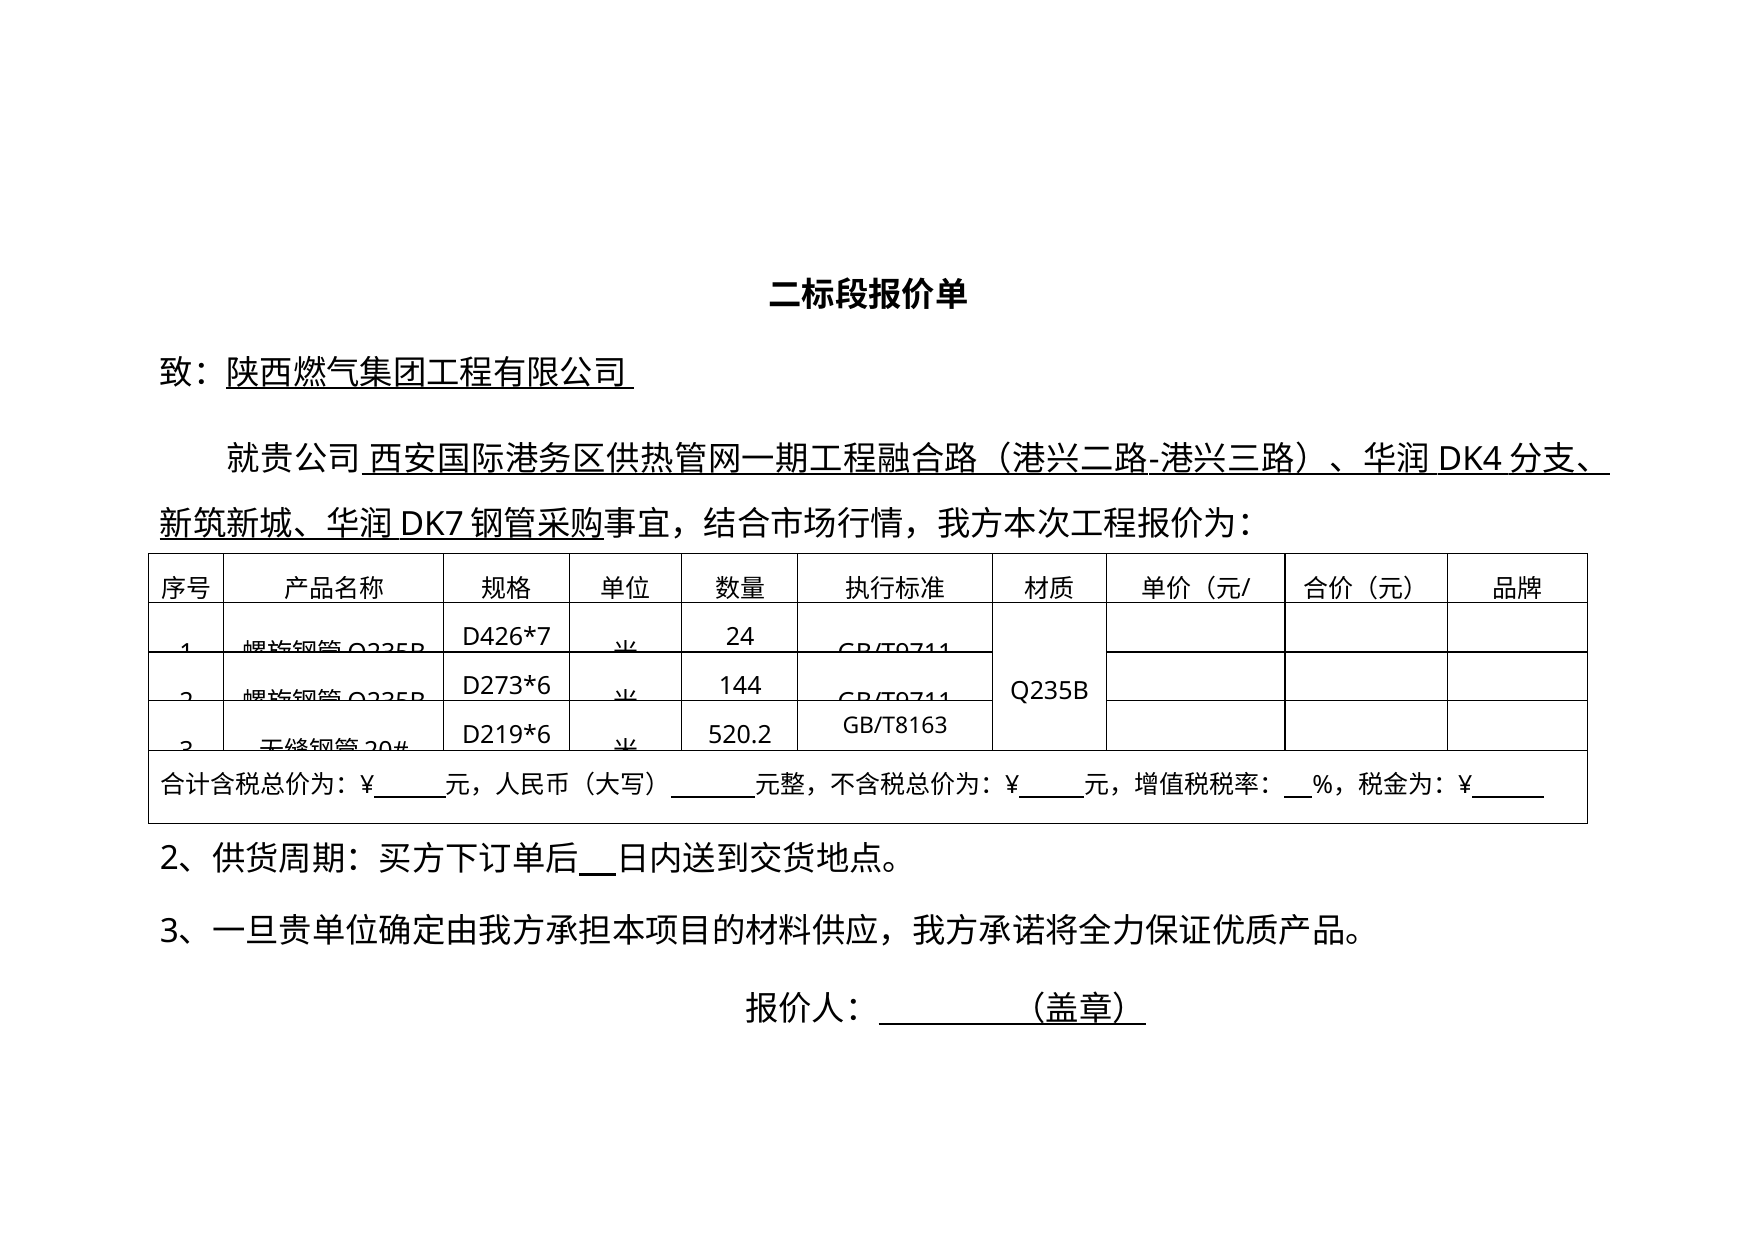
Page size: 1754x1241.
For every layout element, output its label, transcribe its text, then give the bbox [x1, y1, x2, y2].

table_cell GB/T9711 [798, 603, 992, 651]
table_cell [1286, 653, 1447, 700]
table_cell 无缝钢管20# [224, 701, 443, 749]
table_header 执行标准 [798, 554, 992, 602]
table_header 品牌 [1448, 554, 1587, 602]
table_cell 合计含税总价为：¥ 元，人民币（大写） 元整，不含税总价为：¥ 元，增值税税率： %，税金为：¥ 元。 [149, 751, 1587, 823]
table_cell [1286, 701, 1447, 749]
table_header 产品名称 [224, 554, 443, 602]
table_cell 1 [149, 603, 223, 651]
table_cell 螺旋钢管Q235B [224, 653, 443, 700]
table_header 序号 [149, 554, 223, 602]
text 2、供货周期：买方下订单后 日内送到交货地点。 [159, 824, 1577, 889]
table_cell GB/T9711 [798, 653, 992, 700]
table_cell [1286, 603, 1447, 651]
table_cell 米 [570, 603, 681, 651]
title 二标段报价单 [159, 259, 1577, 324]
text 致：陕西燃气集团工程有限公司 [159, 337, 1577, 402]
table_cell [1107, 701, 1284, 749]
table_header 数量 [682, 554, 797, 602]
table_cell 144 [682, 653, 797, 700]
text 3、一旦贵单位确定由我方承担本项目的材料供应，我方承诺将全力保证优质产品。 [159, 896, 1577, 961]
text 报价人： （盖章） [159, 973, 1577, 1038]
table_cell D273*6 [444, 653, 569, 700]
table_cell 2 [149, 653, 223, 700]
table_header 合价（元） [1286, 554, 1447, 602]
table_cell [1448, 653, 1587, 700]
table_cell [1107, 653, 1284, 700]
table_cell 520.2 [682, 701, 797, 749]
table_cell D219*6 [444, 701, 569, 749]
table_cell GB/T8163 [798, 701, 992, 749]
table_header 规格 [444, 554, 569, 602]
table_cell 米 [570, 701, 681, 749]
table_header 单位 [570, 554, 681, 602]
table_cell [1448, 603, 1587, 651]
table_cell [1448, 701, 1587, 749]
text 就贵公司 西安国际港务区供热管网一期工程融合路（港兴二路-港兴三路）、华润DK4分支、新筑新城、华润DK7钢管采购事宜，结合市场行情，我方本次工程报价为： [159, 423, 1577, 553]
table_cell 螺旋钢管Q235B [224, 603, 443, 651]
table_cell 3 [149, 701, 223, 749]
table_cell [1107, 603, 1284, 651]
table_header 材质 [993, 554, 1106, 602]
table_cell 米 [570, 653, 681, 700]
table_cell Q235B [993, 603, 1106, 749]
table_cell D426*7 [444, 603, 569, 651]
table_cell 24 [682, 603, 797, 651]
table_header 单价（元/米） [1107, 554, 1284, 602]
